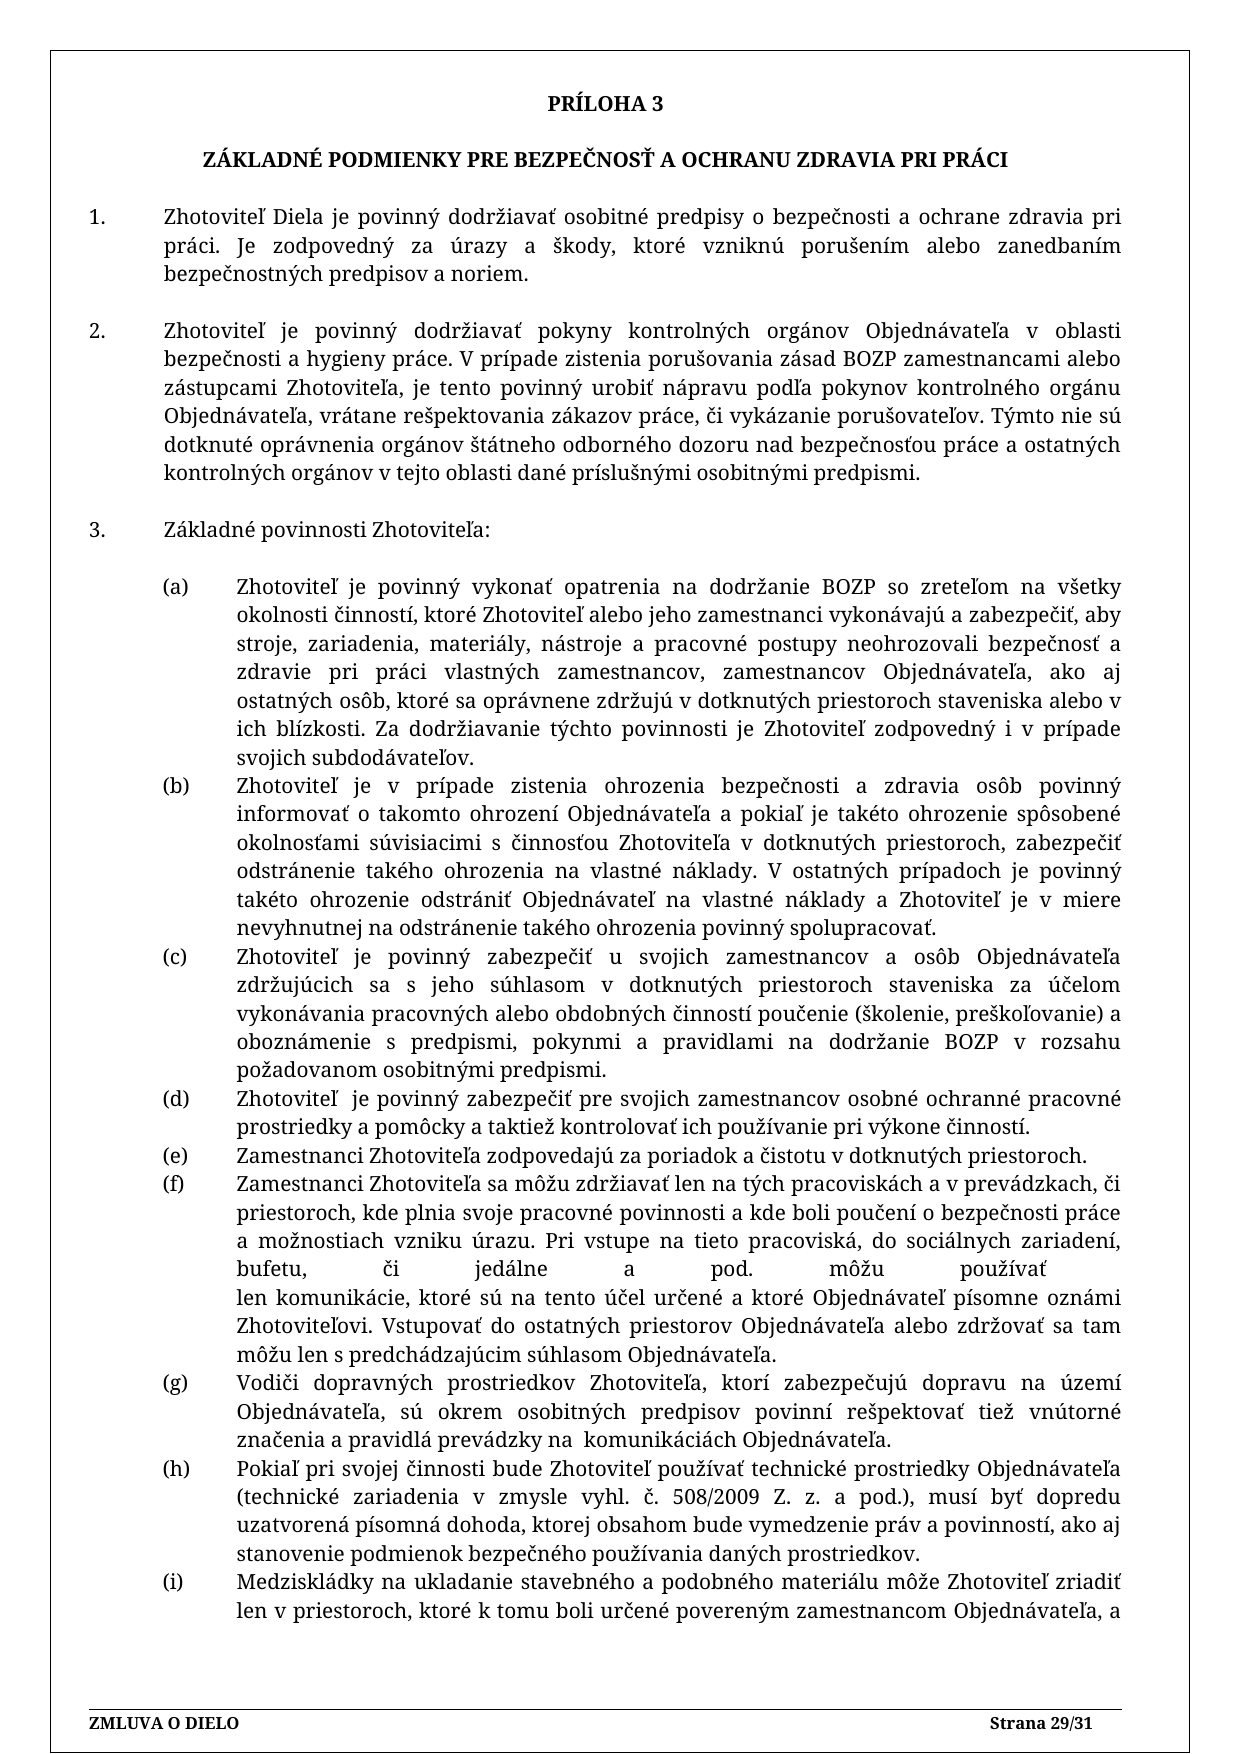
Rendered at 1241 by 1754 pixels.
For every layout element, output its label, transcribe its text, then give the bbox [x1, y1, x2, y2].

subtitle PRÍLOHA 3 [89, 89, 1122, 117]
list Zhotoviteľ Diela je povinný dodržiavať osobitné predpisy o bezpečnosti a ochrane zdravia pri práci. Je zodpovedný za úrazy a škody, ktoré vzniknú porušením alebo zanedbaním bezpečnostných predpisov a noriem. [89, 202, 1122, 288]
list Pokiaľ pri svojej činnosti bude Zhotoviteľ používať technické prostriedky Objednávateľa (technické zariadenia v zmysle vyhl. č. 508/2009 Z. z. a pod.), musí byť dopredu uzatvorená písomná dohoda, ktorej obsahom bude vymedzenie práv a povinností, ako aj stanovenie podmienok bezpečného používania daných prostriedkov. [162, 1454, 1122, 1567]
list Základné povinnosti Zhotoviteľa: [89, 515, 1122, 544]
list Zhotoviteľ je povinný zabezpečiť pre svojich zamestnancov osobné ochranné pracovné prostriedky a pomôcky a taktiež kontrolovať ich používanie pri výkone činností. [162, 1084, 1122, 1141]
text ZÁKLADNÉ PODMIENKY PRE BEZPEČNOSŤ A OCHRANU ZDRAVIA PRI PRÁCI [89, 146, 1122, 174]
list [162, 1567, 1122, 1624]
list Zhotoviteľ je povinný dodržiavať pokyny kontrolných orgánov Objednávateľa v oblasti bezpečnosti a hygieny práce. V prípade zistenia porušovania zásad BOZP zamestnancami alebo zástupcami Zhotoviteľa, je tento povinný urobiť nápravu podľa pokynov kontrolného orgánu Objednávateľa, vrátane rešpektovania zákazov práce, či vykázanie porušovateľov. Týmto nie sú dotknuté oprávnenia orgánov štátneho odborného dozoru nad bezpečnosťou práce a ostatných kontrolných orgánov v tejto oblasti dané príslušnými osobitnými predpismi. [89, 316, 1122, 487]
list Zhotoviteľ je v prípade zistenia ohrozenia bezpečnosti a zdravia osôb povinný informovať o takomto ohrození Objednávateľa a pokiaľ je takéto ohrozenie spôsobené okolnosťami súvisiacimi s činnosťou Zhotoviteľa v dotknutých priestoroch, zabezpečiť odstránenie takého ohrozenia na vlastné náklady. V ostatných prípadoch je povinný takéto ohrozenie odstrániť Objednávateľ na vlastné náklady a Zhotoviteľ je v miere nevyhnutnej na odstránenie takého ohrozenia povinný spolupracovať. [162, 771, 1122, 942]
list Vodiči dopravných prostriedkov Zhotoviteľa, ktorí zabezpečujú dopravu na území Objednávateľa, sú okrem osobitných predpisov povinní rešpektovať tiež vnútorné značenia a pravidlá prevádzky na komunikáciách Objednávateľa. [162, 1368, 1122, 1454]
list Zhotoviteľ je povinný zabezpečiť u svojich zamestnancov a osôb Objednávateľa zdržujúcich sa s jeho súhlasom v dotknutých priestoroch staveniska za účelom vykonávania pracovných alebo obdobných činností poučenie (školenie, preškoľovanie) a oboznámenie s predpismi, pokynmi a pravidlami na dodržanie BOZP v rozsahu požadovanom osobitnými predpismi. [162, 942, 1122, 1084]
list Zamestnanci Zhotoviteľa zodpovedajú za poriadok a čistotu v dotknutých priestoroch. [162, 1141, 1122, 1169]
list Zhotoviteľ je povinný vykonať opatrenia na dodržanie BOZP so zreteľom na všetky okolnosti činností, ktoré Zhotoviteľ alebo jeho zamestnanci vykonávajú a zabezpečiť, aby stroje, zariadenia, materiály, nástroje a pracovné postupy neohrozovali bezpečnosť a zdravie pri práci vlastných zamestnancov, zamestnancov Objednávateľa, ako aj ostatných osôb, ktoré sa oprávnene zdržujú v dotknutých priestoroch staveniska alebo v ich blízkosti. Za dodržiavanie týchto povinnosti je Zhotoviteľ zodpovedný i v prípade svojich subdodávateľov. [162, 572, 1122, 771]
list Zamestnanci Zhotoviteľa sa môžu zdržiavať len na tých pracoviskách a v prevádzkach, či priestoroch, kde plnia svoje pracovné povinnosti a kde boli poučení o bezpečnosti práce a možnostiach vzniku úrazu. Pri vstupe na tieto pracoviská, do sociálnych zariadení, bufetu, či jedálne a pod. môžu používať len komunikácie, ktoré sú na tento účel určené a ktoré Objednávateľ písomne oznámi Zhotoviteľovi. Vstupovať do ostatných priestorov Objednávateľa alebo zdržovať sa tam môžu len s predchádzajúcim súhlasom Objednávateľa. [162, 1169, 1122, 1368]
